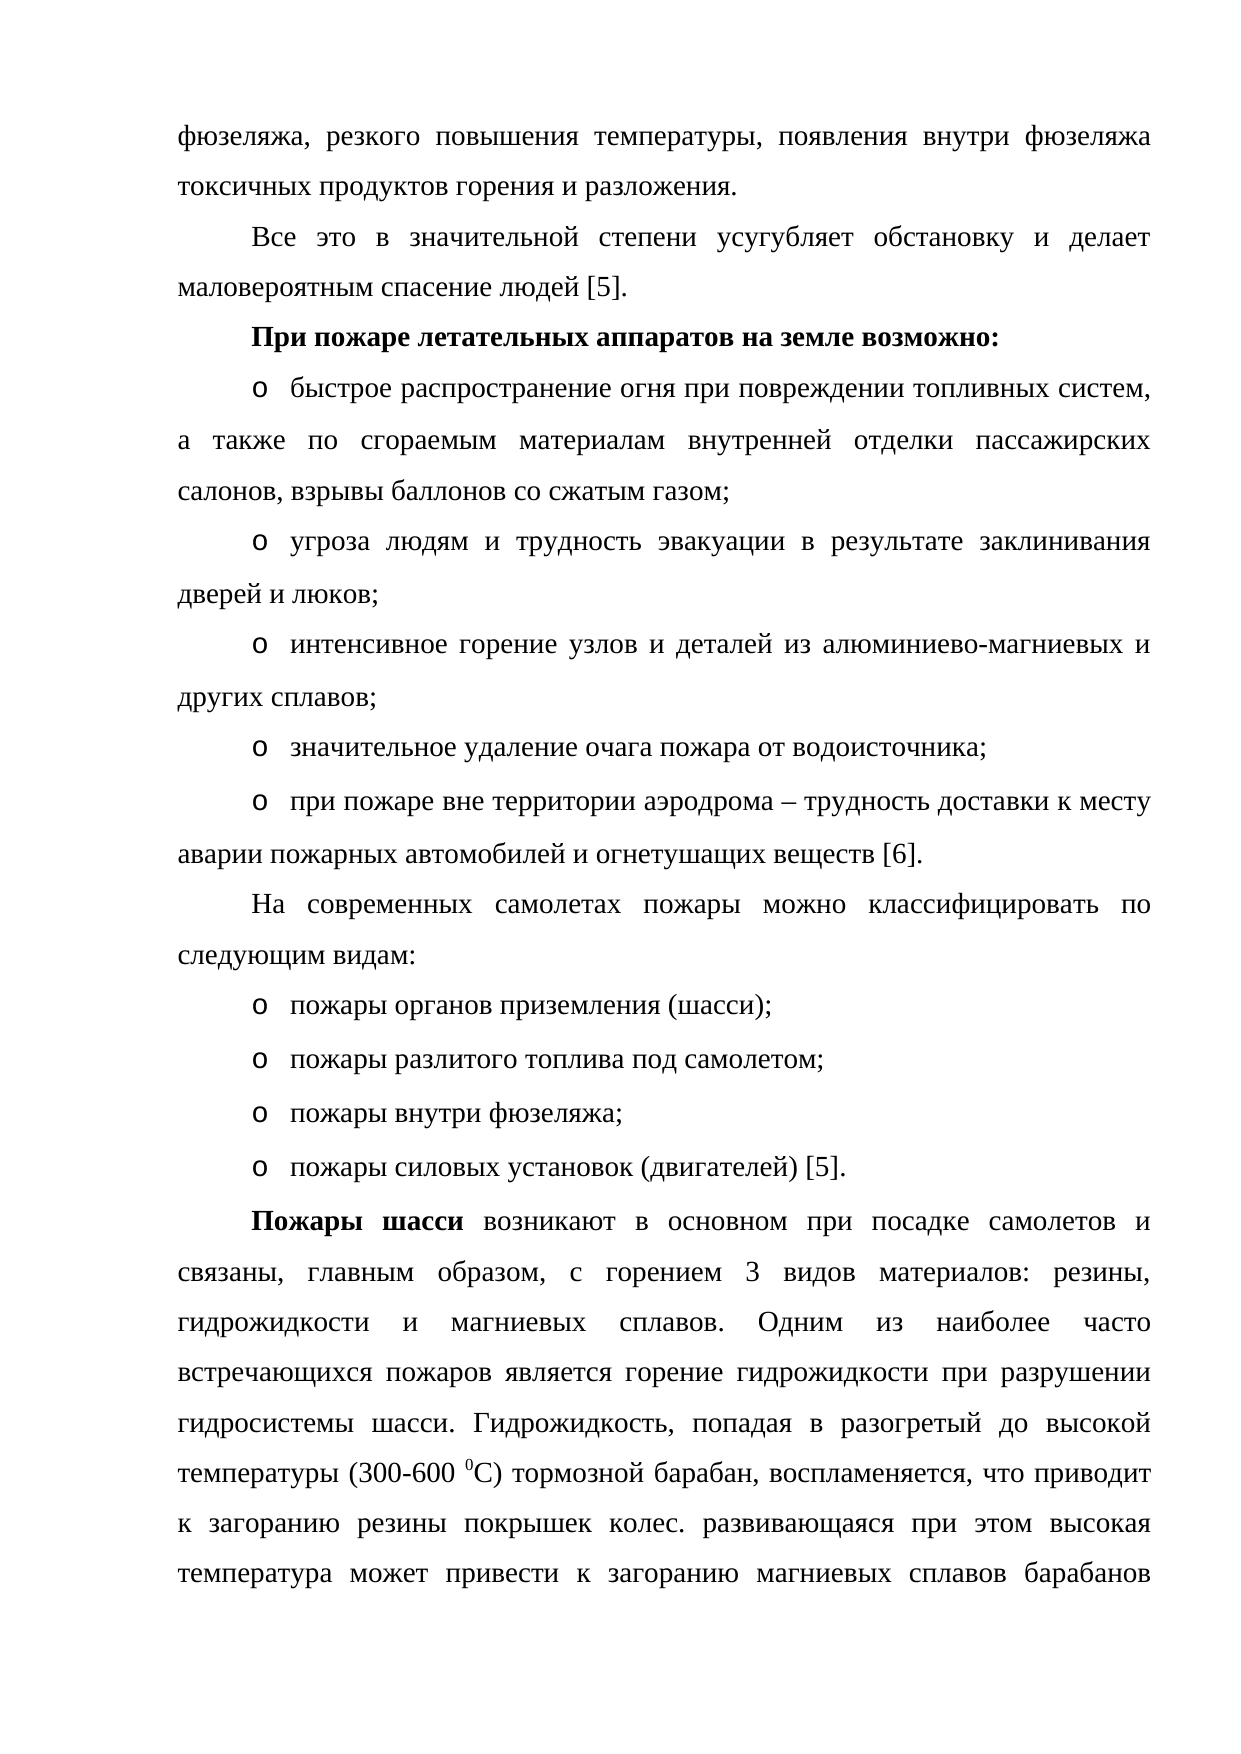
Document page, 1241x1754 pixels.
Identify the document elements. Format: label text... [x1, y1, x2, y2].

list при пожаре вне территории аэродрома – трудность доставки к месту аварии пожарных автомобилей и огнетушащих веществ [6]. [177, 783, 1152, 870]
list пожары разлитого топлива под самолетом; [177, 1041, 1152, 1077]
text На современных самолетах пожары можно классифицировать по следующим видам: [177, 887, 1152, 970]
list пожары силовых установок (двигателей) [5]. [177, 1149, 1152, 1185]
list пожары органов приземления (шасси); [177, 987, 1152, 1023]
list быстрое распространение огня при повреждении топливных систем, а также по сгораемым материалам внутренней отделки пассажирских салонов, взрывы баллонов со сжатым газом; [177, 370, 1152, 506]
text При пожаре летательных аппаратов на земле возможно: [177, 319, 1152, 353]
list пожары внутри фюзеляжа; [177, 1095, 1152, 1131]
list значительное удаление очага пожара от водоисточника; [177, 729, 1152, 765]
list угроза людям и трудность эвакуации в результате заклинивания дверей и люков; [177, 523, 1152, 609]
text Все это в значительной степени усугубляет обстановку и делает маловероятным спасение людей [5]. [177, 219, 1152, 303]
list интенсивное горение узлов и деталей из алюминиево-магниевых и других сплавов; [177, 626, 1152, 713]
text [177, 118, 1152, 202]
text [177, 1203, 1152, 1589]
